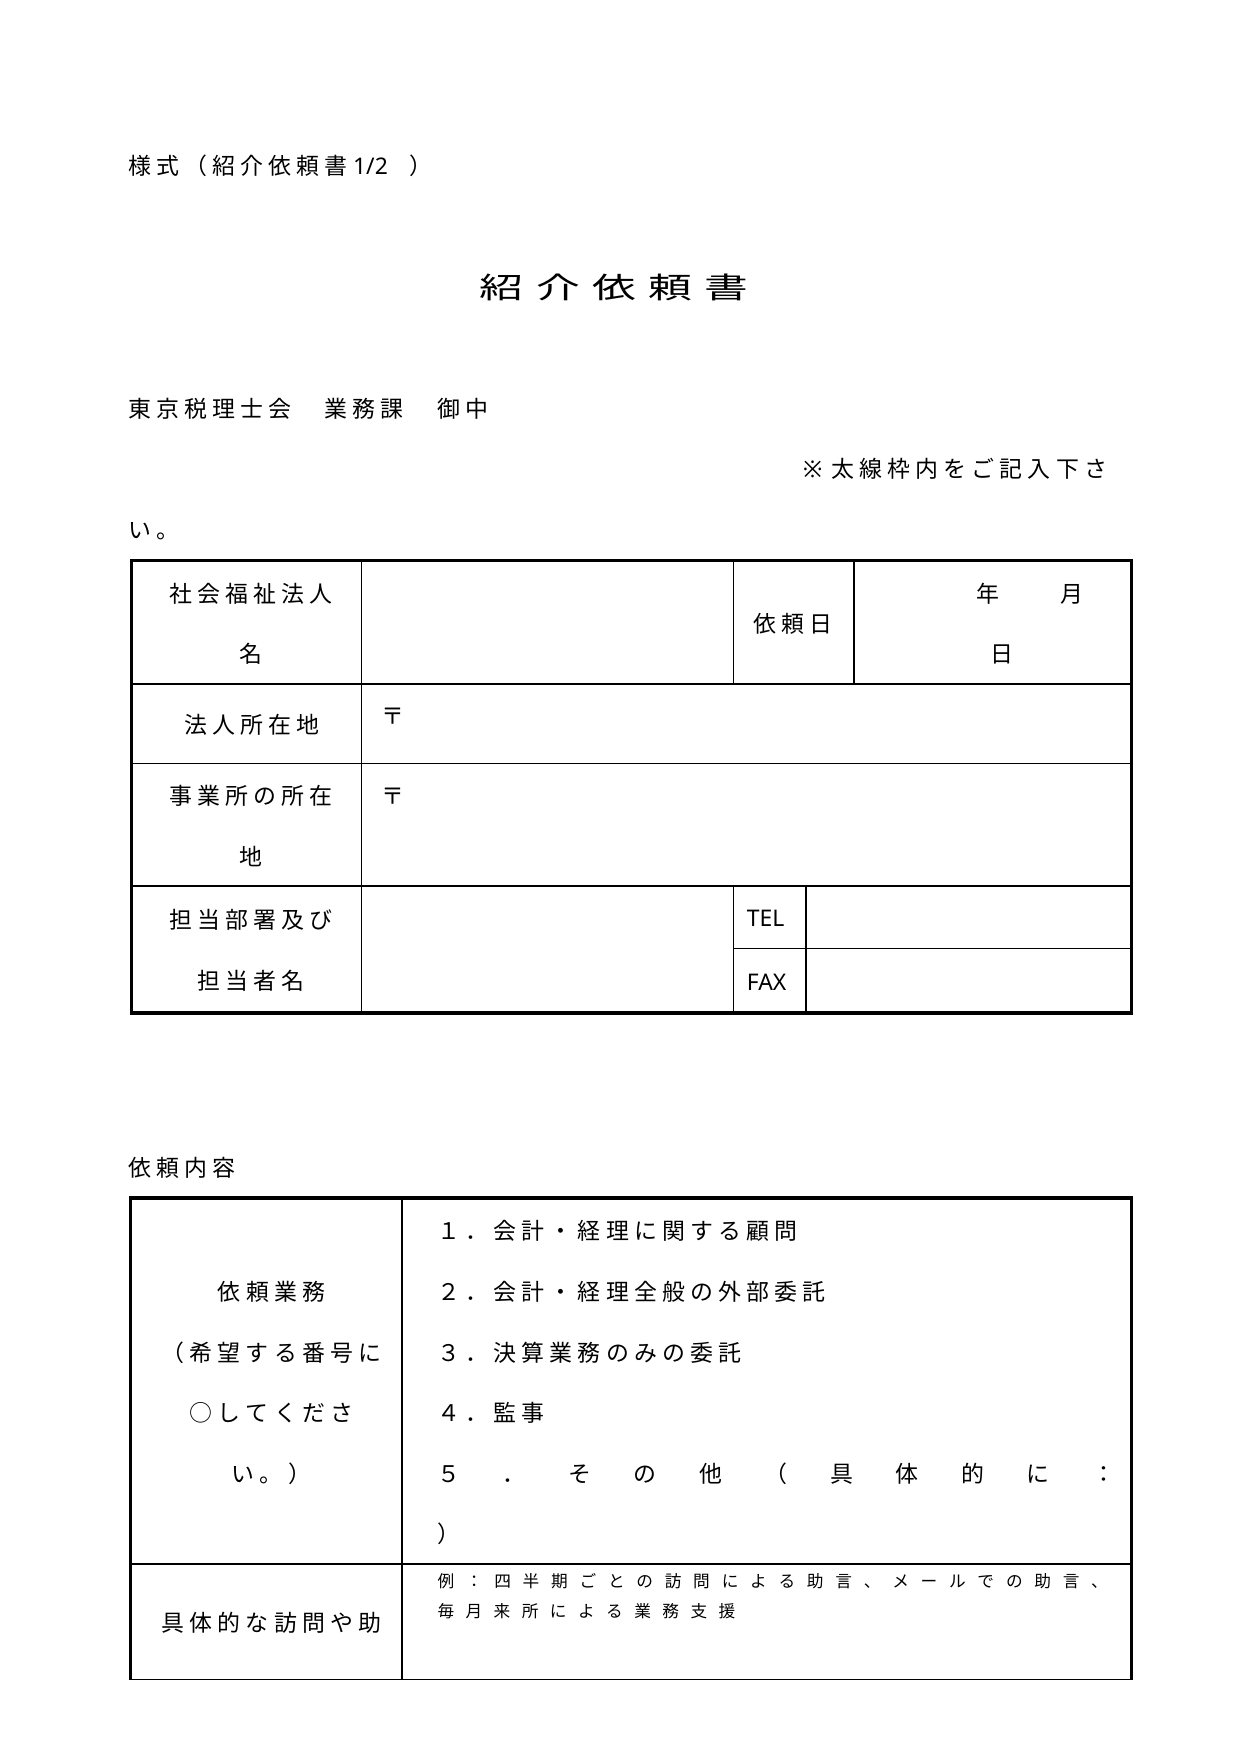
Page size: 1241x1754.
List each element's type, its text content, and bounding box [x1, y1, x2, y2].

table_cell FAX [734, 949, 805, 1011]
text 依頼内容 [128, 1136, 1112, 1196]
table_cell [807, 887, 1130, 948]
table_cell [403, 1565, 1130, 1679]
table_cell [807, 949, 1130, 1011]
table_header １．会計・経理に関する顧問 ２．会計・経理全般の外部委託 ３．決算業務のみの委託 ４．監事 ５．その他（具体的に： ） [403, 1200, 1130, 1563]
table_header [362, 562, 733, 683]
table_cell 事業所の所在地 [133, 764, 361, 885]
table_cell 〒 [362, 685, 1130, 763]
table_cell 法人所在地 [133, 685, 361, 763]
table_header 社会福祉法人名 [133, 562, 361, 683]
text 様式（紹介依頼書1/2） [128, 134, 1112, 195]
table_cell TEL [734, 887, 805, 948]
table_header 依頼業務 （希望する番号に○してください。） [132, 1200, 401, 1563]
table_cell 担当部署及び 担当者名 [133, 887, 361, 1011]
text 紹介依頼書 [128, 256, 1112, 316]
text ※太線枠内をご記入下さい。 [128, 437, 1112, 559]
table_cell 具体的な訪問や助言の回数等（予定） [132, 1565, 401, 1679]
table_header 依頼日 [734, 562, 853, 683]
table_header 年 月 日 [855, 562, 1130, 683]
table_cell 〒 [362, 764, 1130, 885]
text 東京税理士会 業務課 御中 [128, 377, 1112, 437]
table_cell [362, 887, 733, 1011]
